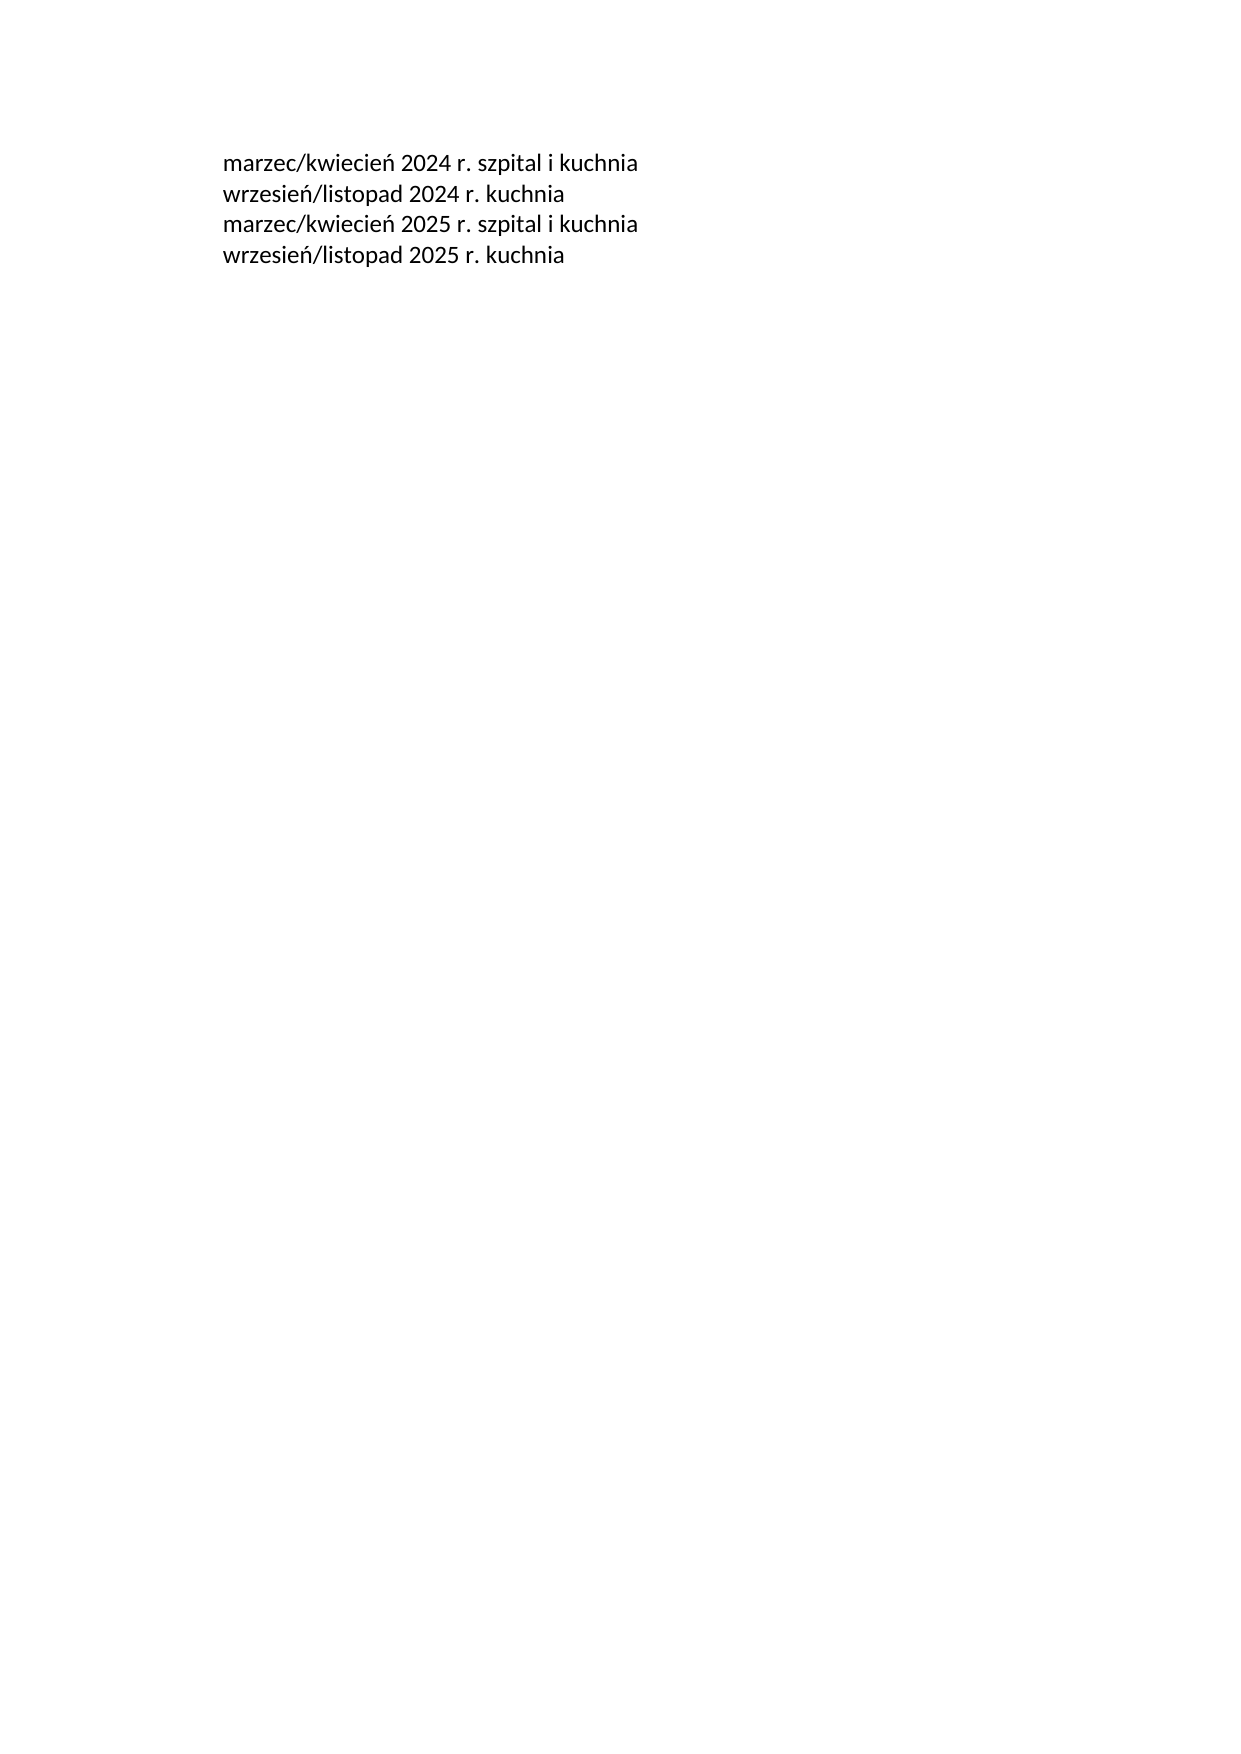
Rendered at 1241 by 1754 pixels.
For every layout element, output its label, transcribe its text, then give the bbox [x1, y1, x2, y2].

list wrzesień/listopad 2024 r. kuchnia [223, 178, 1093, 209]
list marzec/kwiecień 2024 r. szpital i kuchnia [223, 148, 1093, 178]
list marzec/kwiecień 2025 r. szpital i kuchnia [223, 209, 1093, 239]
list wrzesień/listopad 2025 r. kuchnia [223, 239, 1093, 270]
